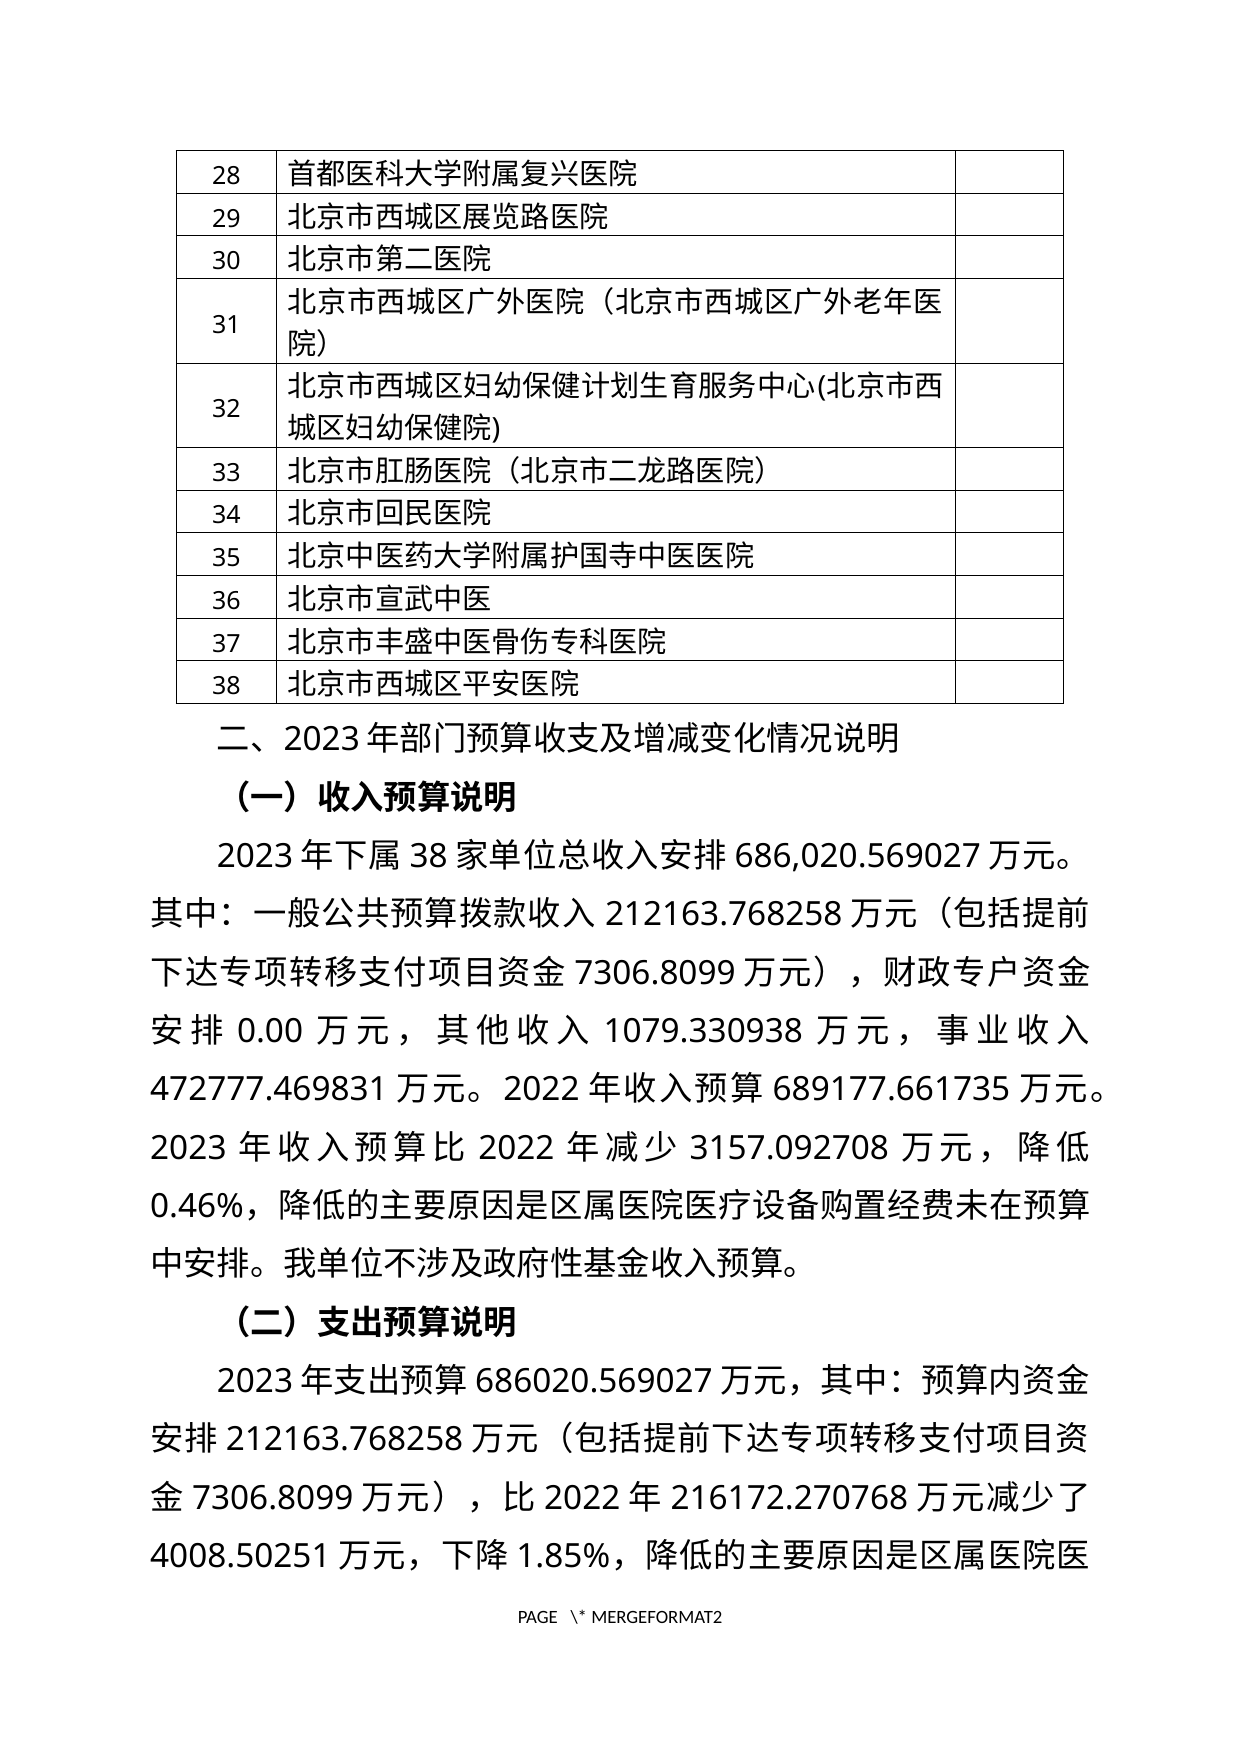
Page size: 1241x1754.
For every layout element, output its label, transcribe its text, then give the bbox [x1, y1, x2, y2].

table_cell [956, 448, 1063, 489]
table_cell [956, 576, 1063, 618]
table_cell 31 [177, 279, 276, 362]
table_cell 29 [177, 194, 276, 235]
text 2023年下属38家单位总收入安排686,020.569027万元。其中：一般公共预算拨款收入212163.768258万元（包括提前下达专项转移支付项目资金7306.8099万元），财政专户资金安排0.00万元，其他收入1079.330938万元，事业收入472777.469831万元。2022年收入预算689177.661735万元。2023年收入预算比2022年减少3157.092708万元，降低0.46%，降低的主要原因是区属医院医疗设备购置经费未在预算中安排。我单位不涉及政府性基金收入预算。 [150, 821, 1090, 1287]
table_cell 38 [177, 661, 276, 703]
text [150, 1346, 1090, 1579]
table_cell [956, 364, 1063, 447]
table_cell [956, 661, 1063, 703]
table_cell [956, 236, 1063, 278]
table_cell 首都医科大学附属复兴医院 [277, 151, 955, 193]
text （一）收入预算说明 [150, 762, 1090, 821]
table_cell 34 [177, 491, 276, 532]
text （二）支出预算说明 [150, 1287, 1090, 1346]
table_cell 北京市肛肠医院（北京市二龙路医院） [277, 448, 955, 489]
table_cell 北京市西城区妇幼保健计划生育服务中心(北京市西城区妇幼保健院) [277, 364, 955, 447]
table_cell [956, 194, 1063, 235]
table_cell 32 [177, 364, 276, 447]
table_cell 35 [177, 533, 276, 575]
text 二、2023年部门预算收支及增减变化情况说明 [150, 704, 1090, 762]
table_cell 33 [177, 448, 276, 489]
table_cell [956, 491, 1063, 532]
table_cell 北京市西城区展览路医院 [277, 194, 955, 235]
table_cell 30 [177, 236, 276, 278]
table_cell 北京市西城区广外医院（北京市西城区广外老年医院） [277, 279, 955, 362]
table_cell [956, 619, 1063, 660]
table_cell 28 [177, 151, 276, 193]
table_cell 36 [177, 576, 276, 618]
table_cell 北京市回民医院 [277, 491, 955, 532]
table_cell 北京市第二医院 [277, 236, 955, 278]
table_cell [956, 533, 1063, 575]
table_cell [956, 151, 1063, 193]
table_cell 37 [177, 619, 276, 660]
table_cell 北京市西城区平安医院 [277, 661, 955, 703]
table_cell [956, 279, 1063, 362]
table_cell 北京市丰盛中医骨伤专科医院 [277, 619, 955, 660]
table_cell 北京中医药大学附属护国寺中医医院 [277, 533, 955, 575]
table_cell 北京市宣武中医 [277, 576, 955, 618]
